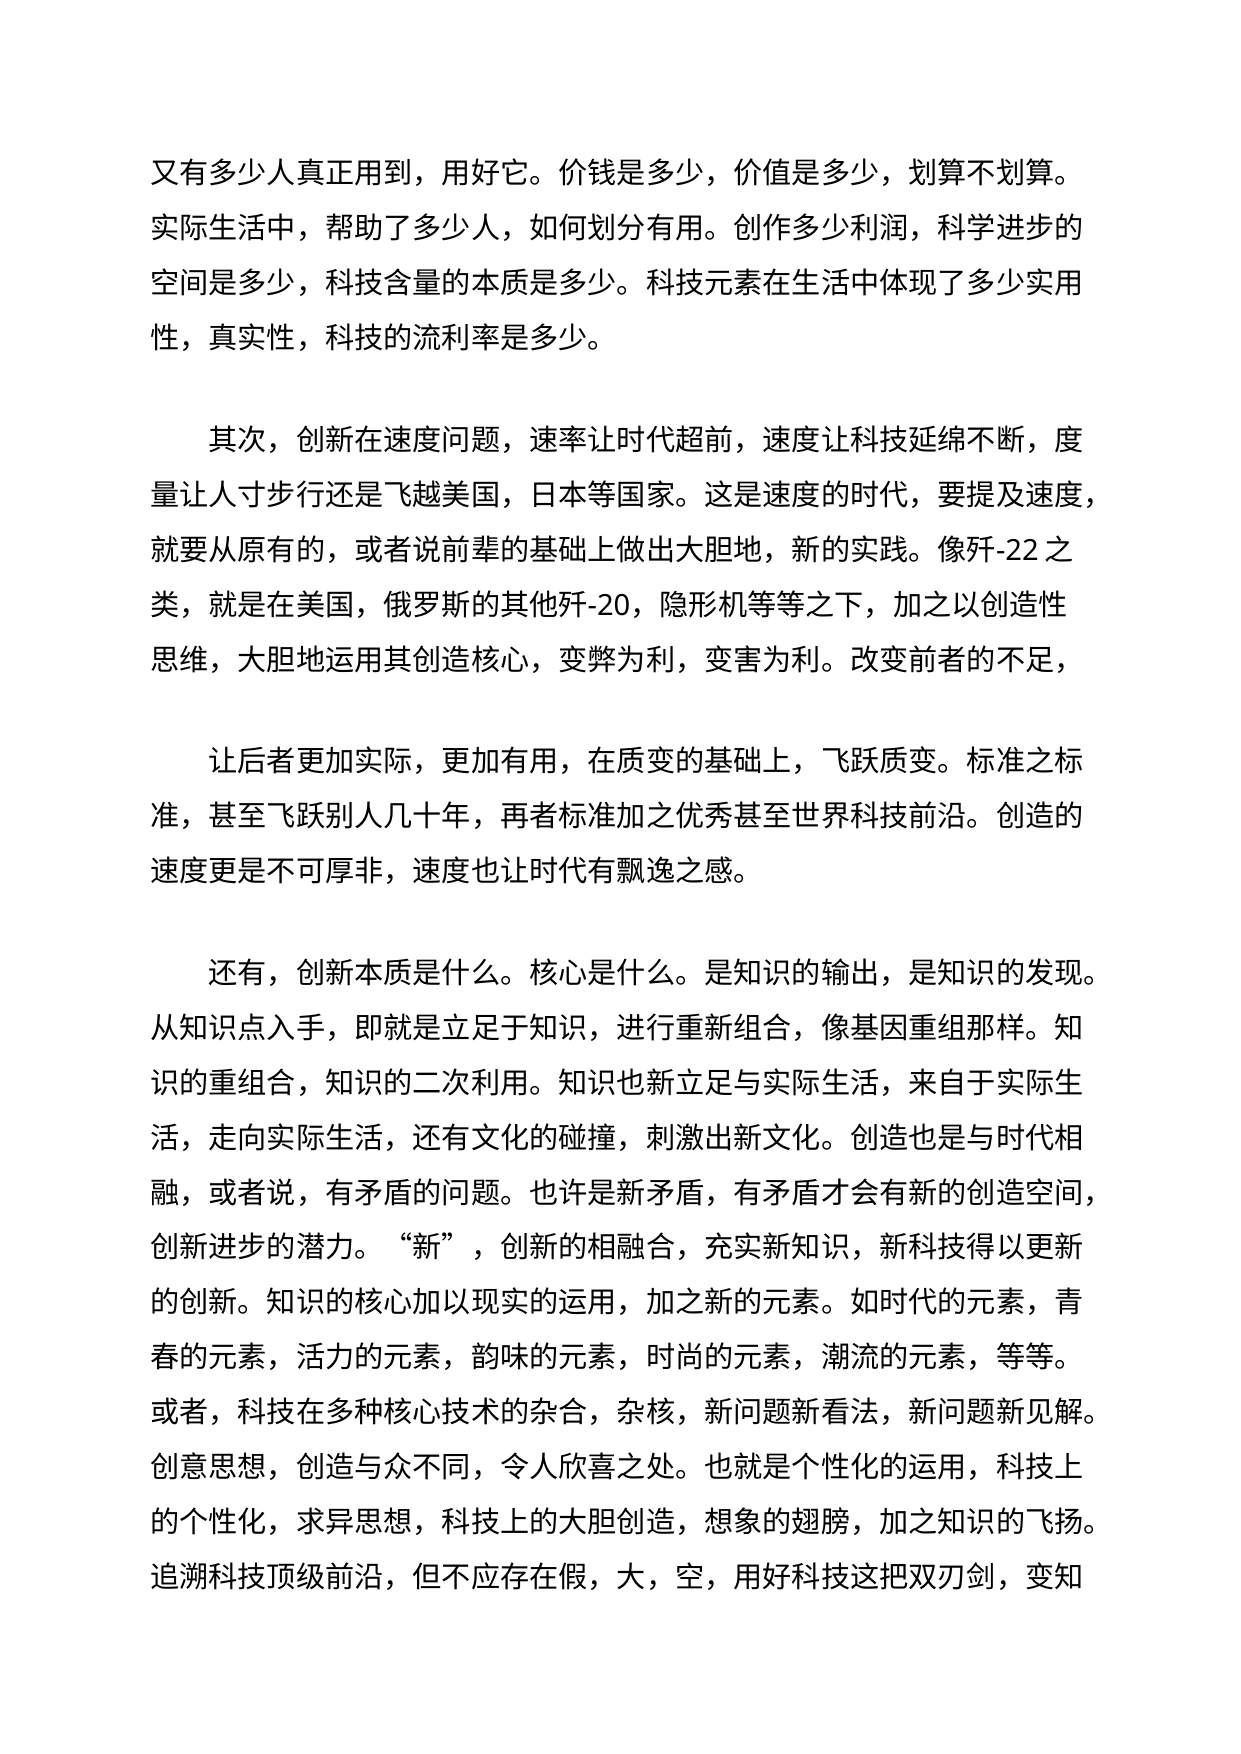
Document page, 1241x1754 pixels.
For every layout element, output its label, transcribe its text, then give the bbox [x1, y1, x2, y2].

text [150, 150, 1090, 357]
text 让后者更加实际，更加有用，在质变的基础上，飞跃质变。标准之标准，甚至飞跃别人几十年，再者标准加之优秀甚至世界科技前沿。创造的速度更是不可厚非，速度也让时代有飘逸之感。 [150, 738, 1090, 890]
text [150, 949, 1090, 1596]
text 其次，创新在速度问题，速率让时代超前，速度让科技延绵不断，度量让人寸步行还是飞越美国，日本等国家。这是速度的时代，要提及速度，就要从原有的，或者说前辈的基础上做出大胆地，新的实践。像歼-22之类，就是在美国，俄罗斯的其他歼-20，隐形机等等之下，加之以创造性思维，大胆地运用其创造核心，变弊为利，变害为利。改变前者的不足， [150, 416, 1090, 678]
